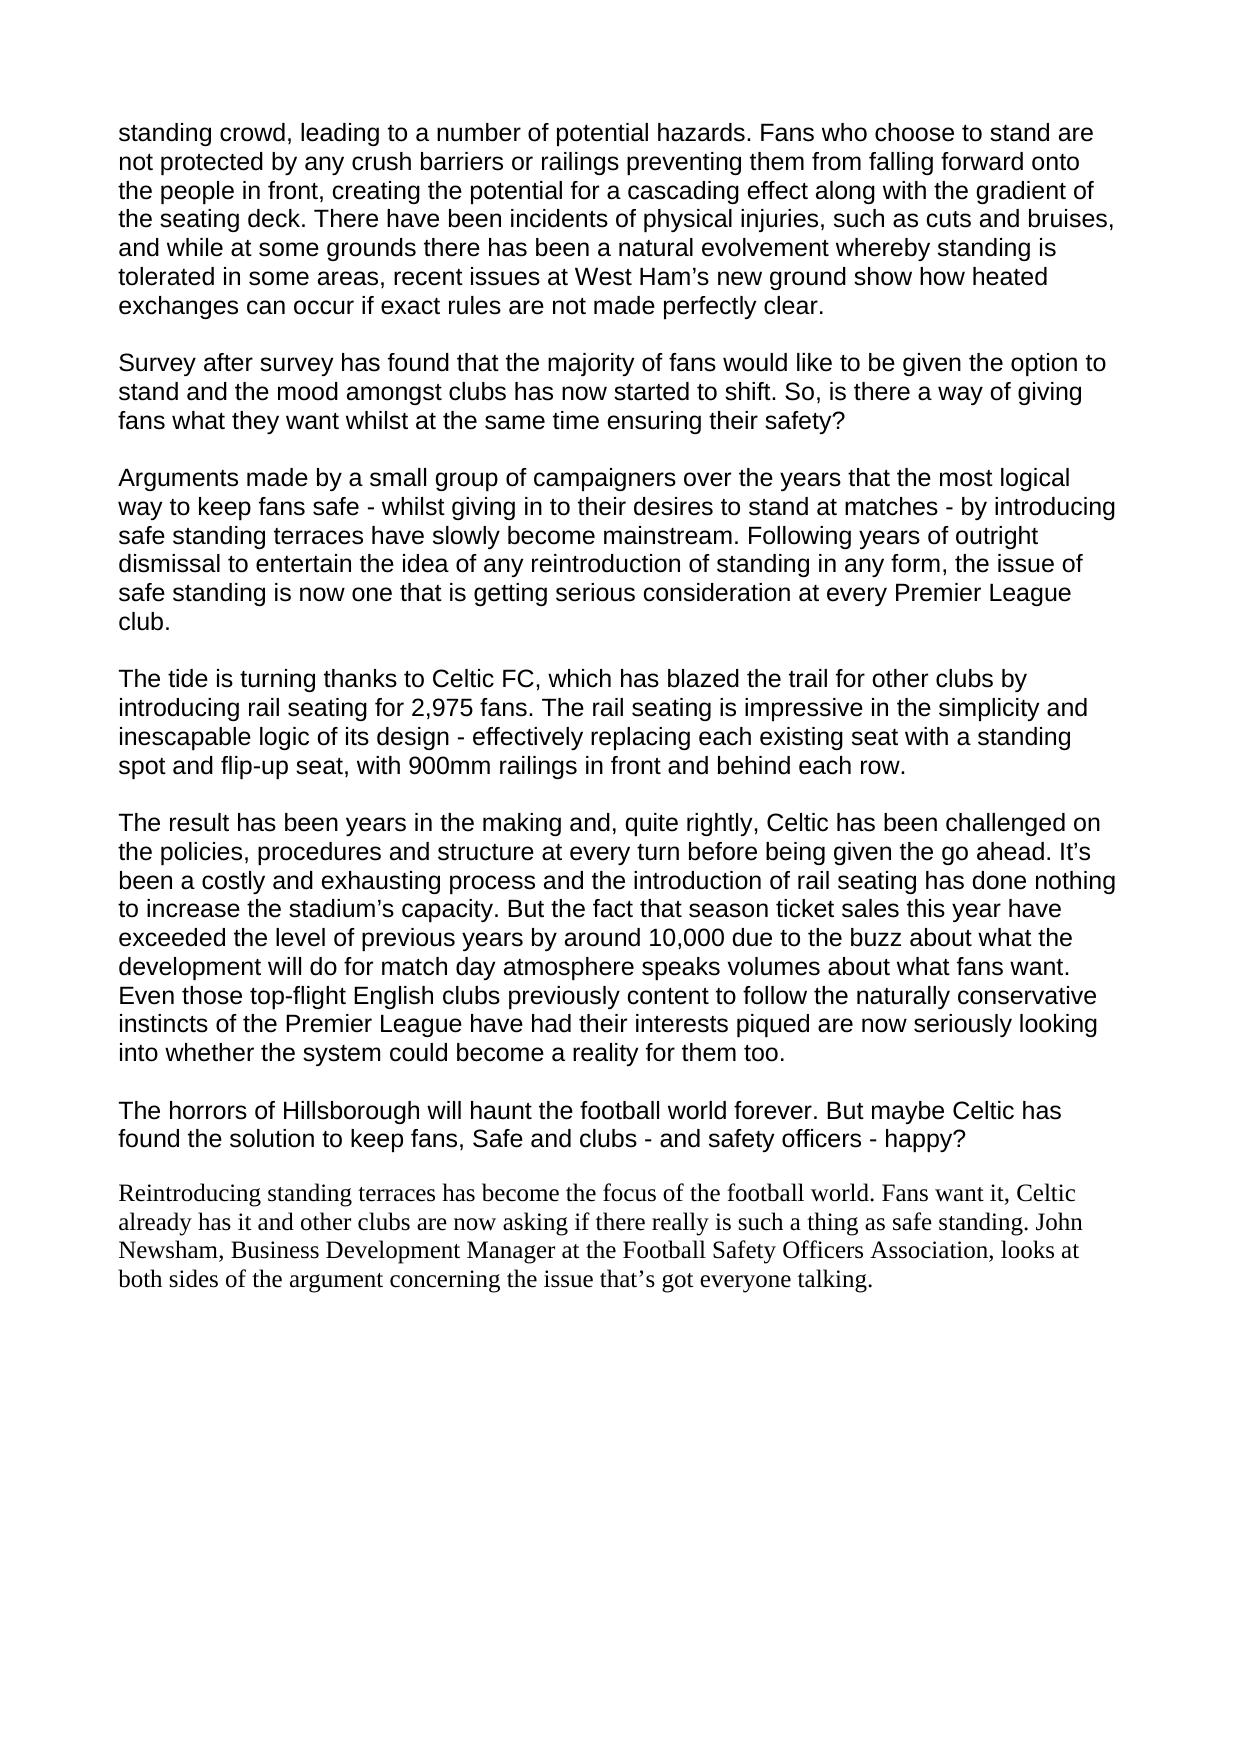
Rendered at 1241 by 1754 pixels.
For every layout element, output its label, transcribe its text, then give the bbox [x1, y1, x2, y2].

text The result has been years in the making and, quite rightly, Celtic has been challenged on the policies, procedures and structure at every turn before being given the go ahead. It’s been a costly and exhausting process and the introduction of rail seating has done nothing to increase the stadium’s capacity. But the fact that season ticket sales this year have exceeded the level of previous years by around 10,000 due to the buzz about what the development will do for match day atmosphere speaks volumes about what fans want. Even those top-flight English clubs previously content to follow the naturally conservative instincts of the Premier League have had their interests piqued are now seriously looking into whether the system could become a reality for them too. [118, 808, 1122, 1067]
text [118, 118, 1122, 319]
text Reintroducing standing terraces has become the focus of the football world. Fans want it, Celtic already has it and other clubs are now asking if there really is such a thing as safe standing. John Newsham, Business Development Manager at the Football Safety Officers Association, looks at both sides of the argument concerning the issue that’s got everyone talking. [118, 1178, 1122, 1293]
text Survey after survey has found that the majority of fans would like to be given the option to stand and the mood amongst clubs has now started to shift. So, is there a way of giving fans what they want whilst at the same time ensuring their safety? [118, 348, 1122, 434]
text The horrors of Hillsborough will haunt the football world forever. But maybe Celtic has found the solution to keep fans, Safe and clubs - and safety officers - happy? [118, 1096, 1122, 1153]
text Arguments made by a small group of campaigners over the years that the most logical way to keep fans safe - whilst giving in to their desires to stand at matches - by introducing safe standing terraces have slowly become mainstream. Following years of outright dismissal to entertain the idea of any reintroduction of standing in any form, the issue of safe standing is now one that is getting serious consideration at every Premier League club. [118, 463, 1122, 636]
text The tide is turning thanks to Celtic FC, which has blazed the trail for other clubs by introducing rail seating for 2,975 fans. The rail seating is impressive in the simplicity and inescapable logic of its design - effectively replacing each existing seat with a standing spot and flip-up seat, with 900mm railings in front and behind each row. [118, 664, 1122, 779]
